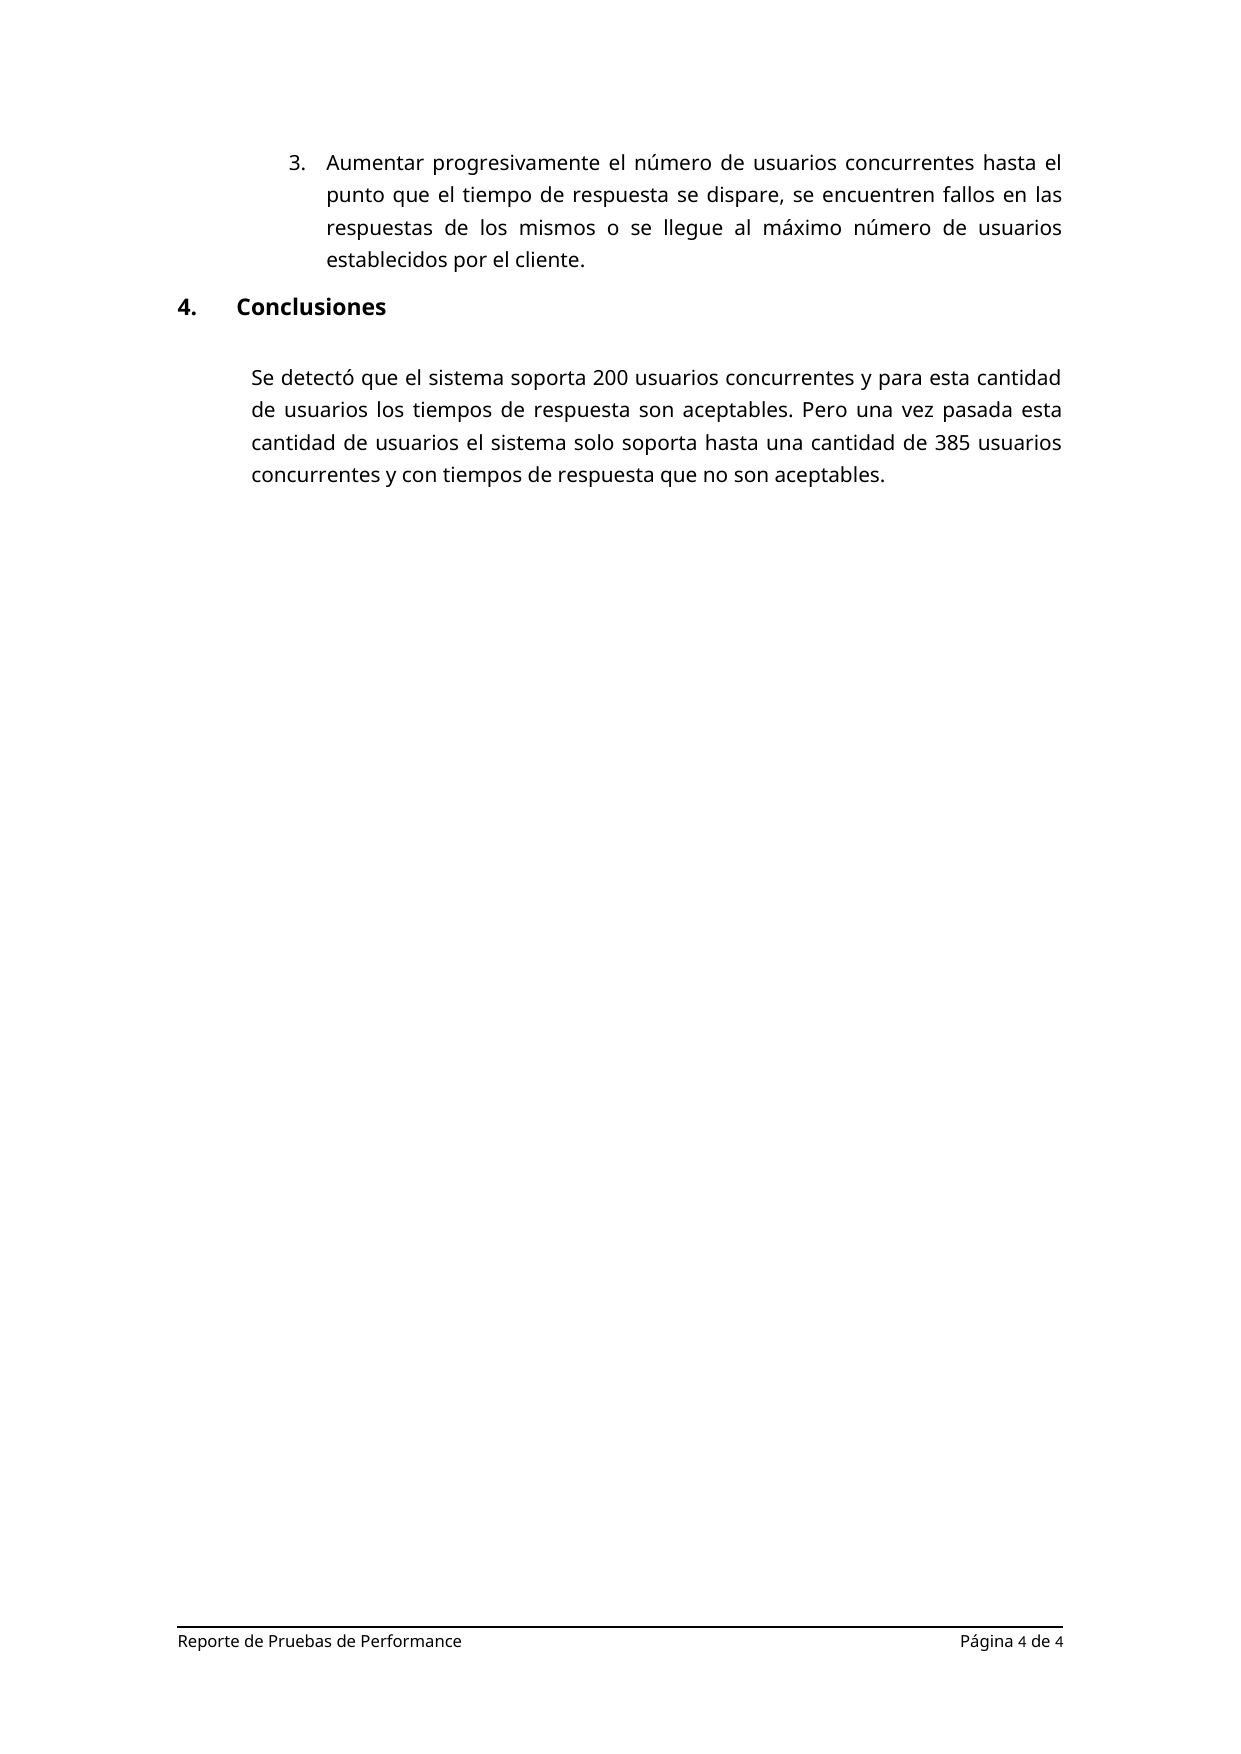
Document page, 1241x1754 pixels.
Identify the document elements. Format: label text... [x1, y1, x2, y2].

text Se detectó que el sistema soporta 200 usuarios concurrentes y para esta cantidad de usuarios los tiempos de respuesta son aceptables. Pero una vez pasada esta cantidad de usuarios el sistema solo soporta hasta una cantidad de 385 usuarios concurrentes y con tiempos de respuesta que no son aceptables. [251, 363, 1063, 489]
list Aumentar progresivamente el número de usuarios concurrentes hasta el punto que el tiempo de respuesta se dispare, se encuentren fallos en las respuestas de los mismos o se llegue al máximo número de usuarios establecidos por el cliente. [288, 148, 1063, 274]
list Conclusiones [177, 291, 1063, 322]
